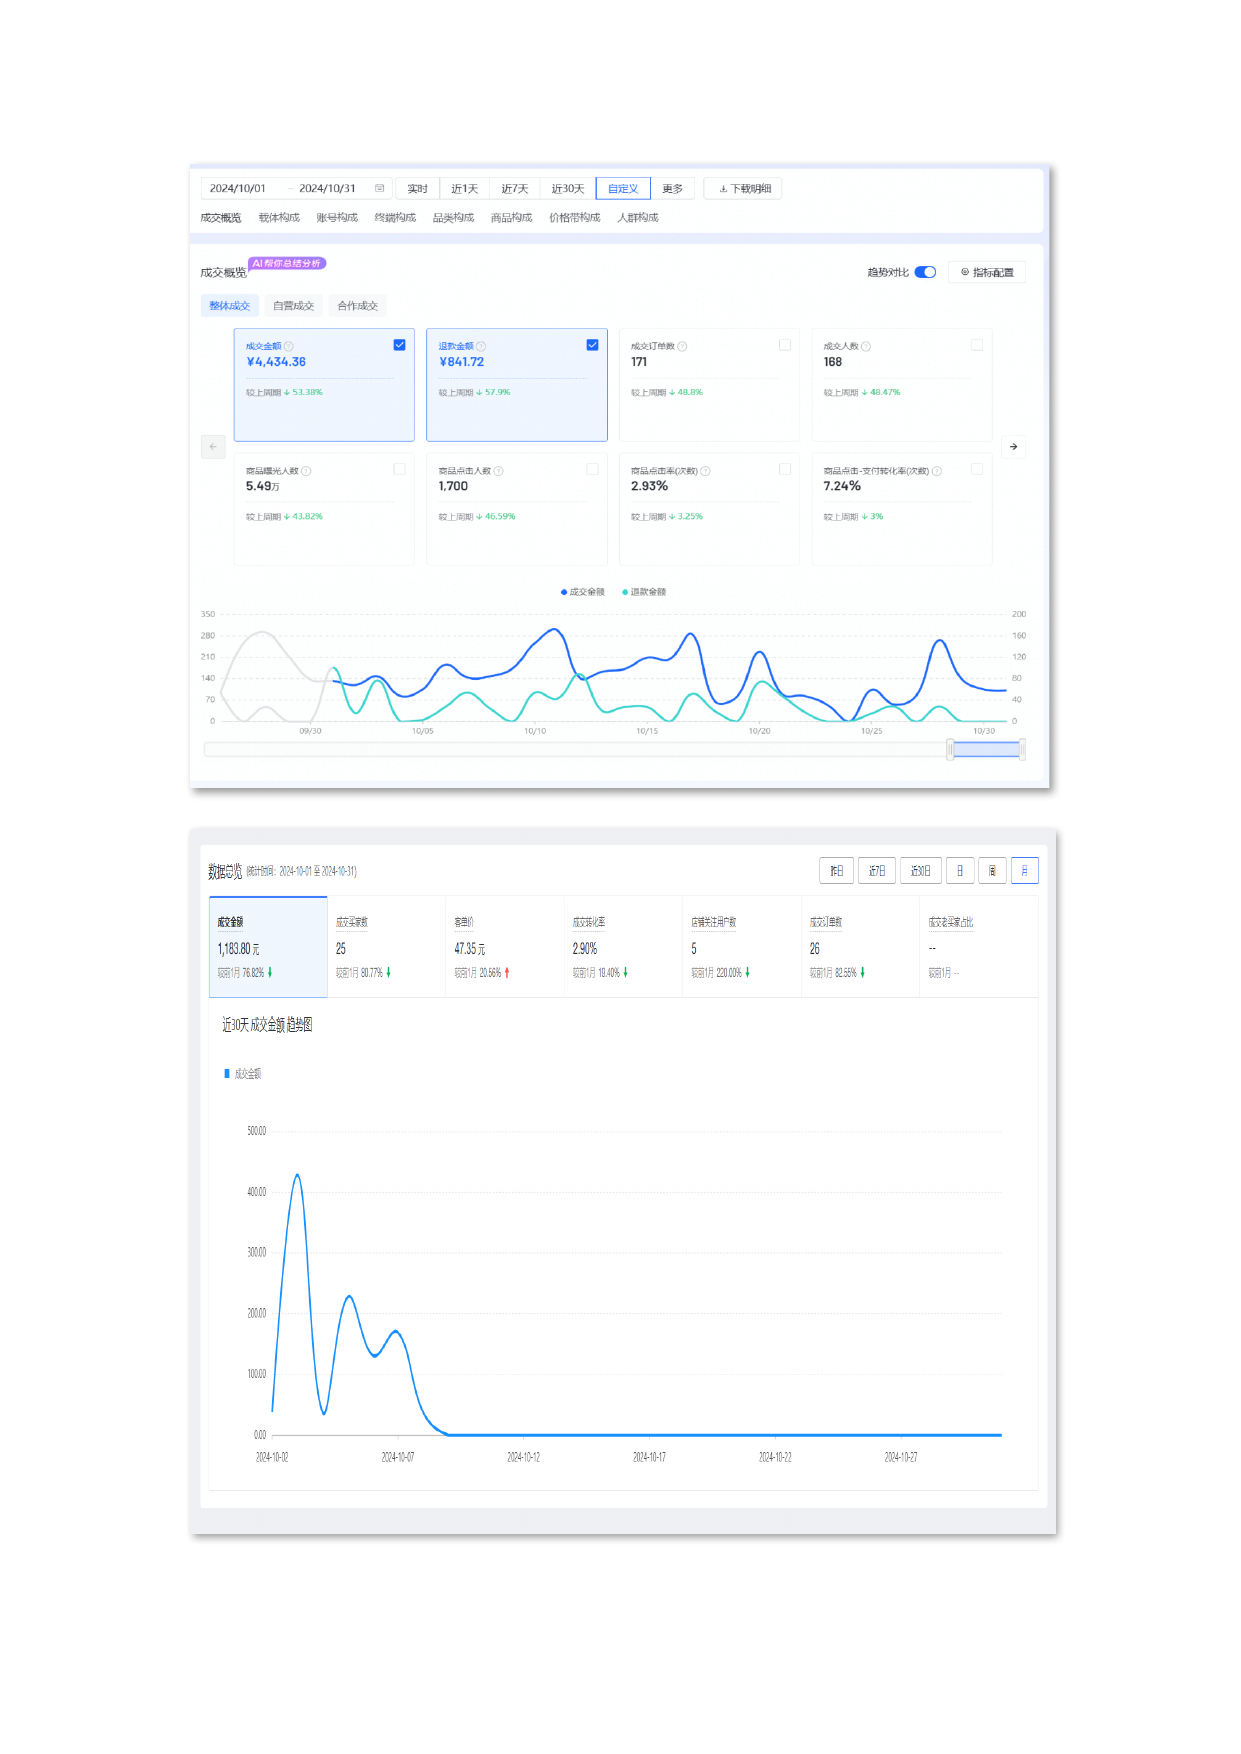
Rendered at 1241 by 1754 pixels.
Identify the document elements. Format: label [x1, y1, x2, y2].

picture [190, 829, 1056, 1534]
picture [190, 164, 1050, 788]
